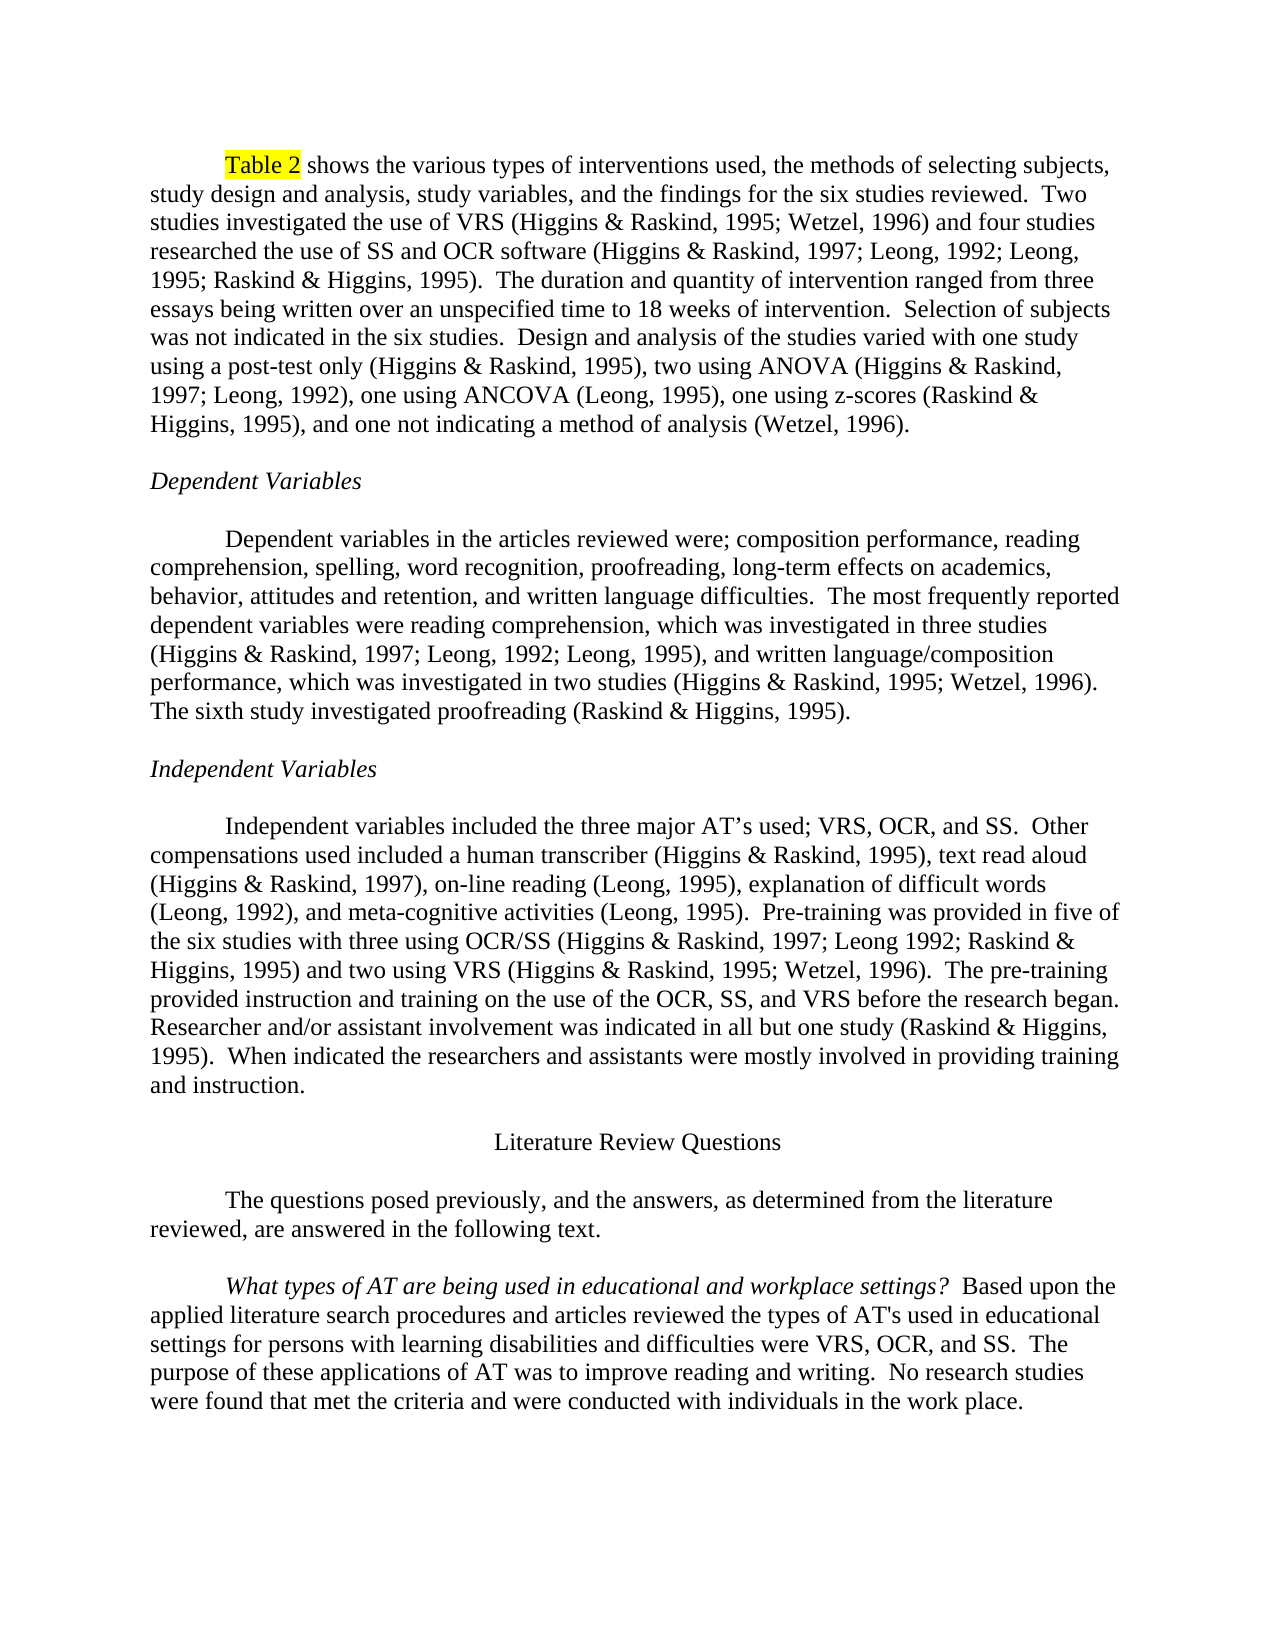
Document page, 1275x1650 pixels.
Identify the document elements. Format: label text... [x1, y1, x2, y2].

text The questions posed previously, and the answers, as determined from the literature reviewed, are answered in the following text. [150, 1185, 1125, 1242]
text Table 2 shows the various types of interventions used, the methods of selecting subjects, study design and analysis, study variables, and the findings for the six studies reviewed. Two studies investigated the use of VRS (Higgins & Raskind, 1995; Wetzel, 1996) and four studies researched the use of SS and OCR software (Higgins & Raskind, 1997; Leong, 1992; Leong, 1995; Raskind & Higgins, 1995). The duration and quantity of intervention ranged from three essays being written over an unspecified time to 18 weeks of intervention. Selection of subjects was not indicated in the six studies. Design and analysis of the studies varied with one study using a post-test only (Higgins & Raskind, 1995), two using ANOVA (Higgins & Raskind, 1997; Leong, 1992), one using ANCOVA (Leong, 1995), one using z-scores (Raskind & Higgins, 1995), and one not indicating a method of analysis (Wetzel, 1996). [150, 150, 1125, 437]
text Literature Review Questions [150, 1127, 1125, 1156]
text Independent Variables [150, 754, 1125, 782]
text What types of AT are being used in educational and workplace settings? Based upon the applied literature search procedures and articles reviewed the types of AT's used in educational settings for persons with learning disabilities and difficulties were VRS, OCR, and SS. The purpose of these applications of AT was to improve reading and writing. No research studies were found that met the criteria and were conducted with individuals in the work place. [150, 1271, 1125, 1415]
text Dependent Variables [150, 466, 1125, 495]
text Independent variables included the three major AT’s used; VRS, OCR, and SS. Other compensations used included a human transcriber (Higgins & Raskind, 1995), text read aloud (Higgins & Raskind, 1997), on-line reading (Leong, 1995), explanation of difficult words (Leong, 1992), and meta-cognitive activities (Leong, 1995). Pre-training was provided in five of the six studies with three using OCR/SS (Higgins & Raskind, 1997; Leong 1992; Raskind & Higgins, 1995) and two using VRS (Higgins & Raskind, 1995; Wetzel, 1996). The pre-training provided instruction and training on the use of the OCR, SS, and VRS before the research began. Researcher and/or assistant involvement was indicated in all but one study (Raskind & Higgins, 1995). When indicated the researchers and assistants were mostly involved in providing training and instruction. [150, 811, 1125, 1099]
text Dependent variables in the articles reviewed were; composition performance, reading comprehension, spelling, word recognition, proofreading, long-term effects on academics, behavior, attitudes and retention, and written language difficulties. The most frequently reported dependent variables were reading comprehension, which was investigated in three studies (Higgins & Raskind, 1997; Leong, 1992; Leong, 1995), and written language/composition performance, which was investigated in two studies (Higgins & Raskind, 1995; Wetzel, 1996). The sixth study investigated proofreading (Raskind & Higgins, 1995). [150, 524, 1125, 725]
